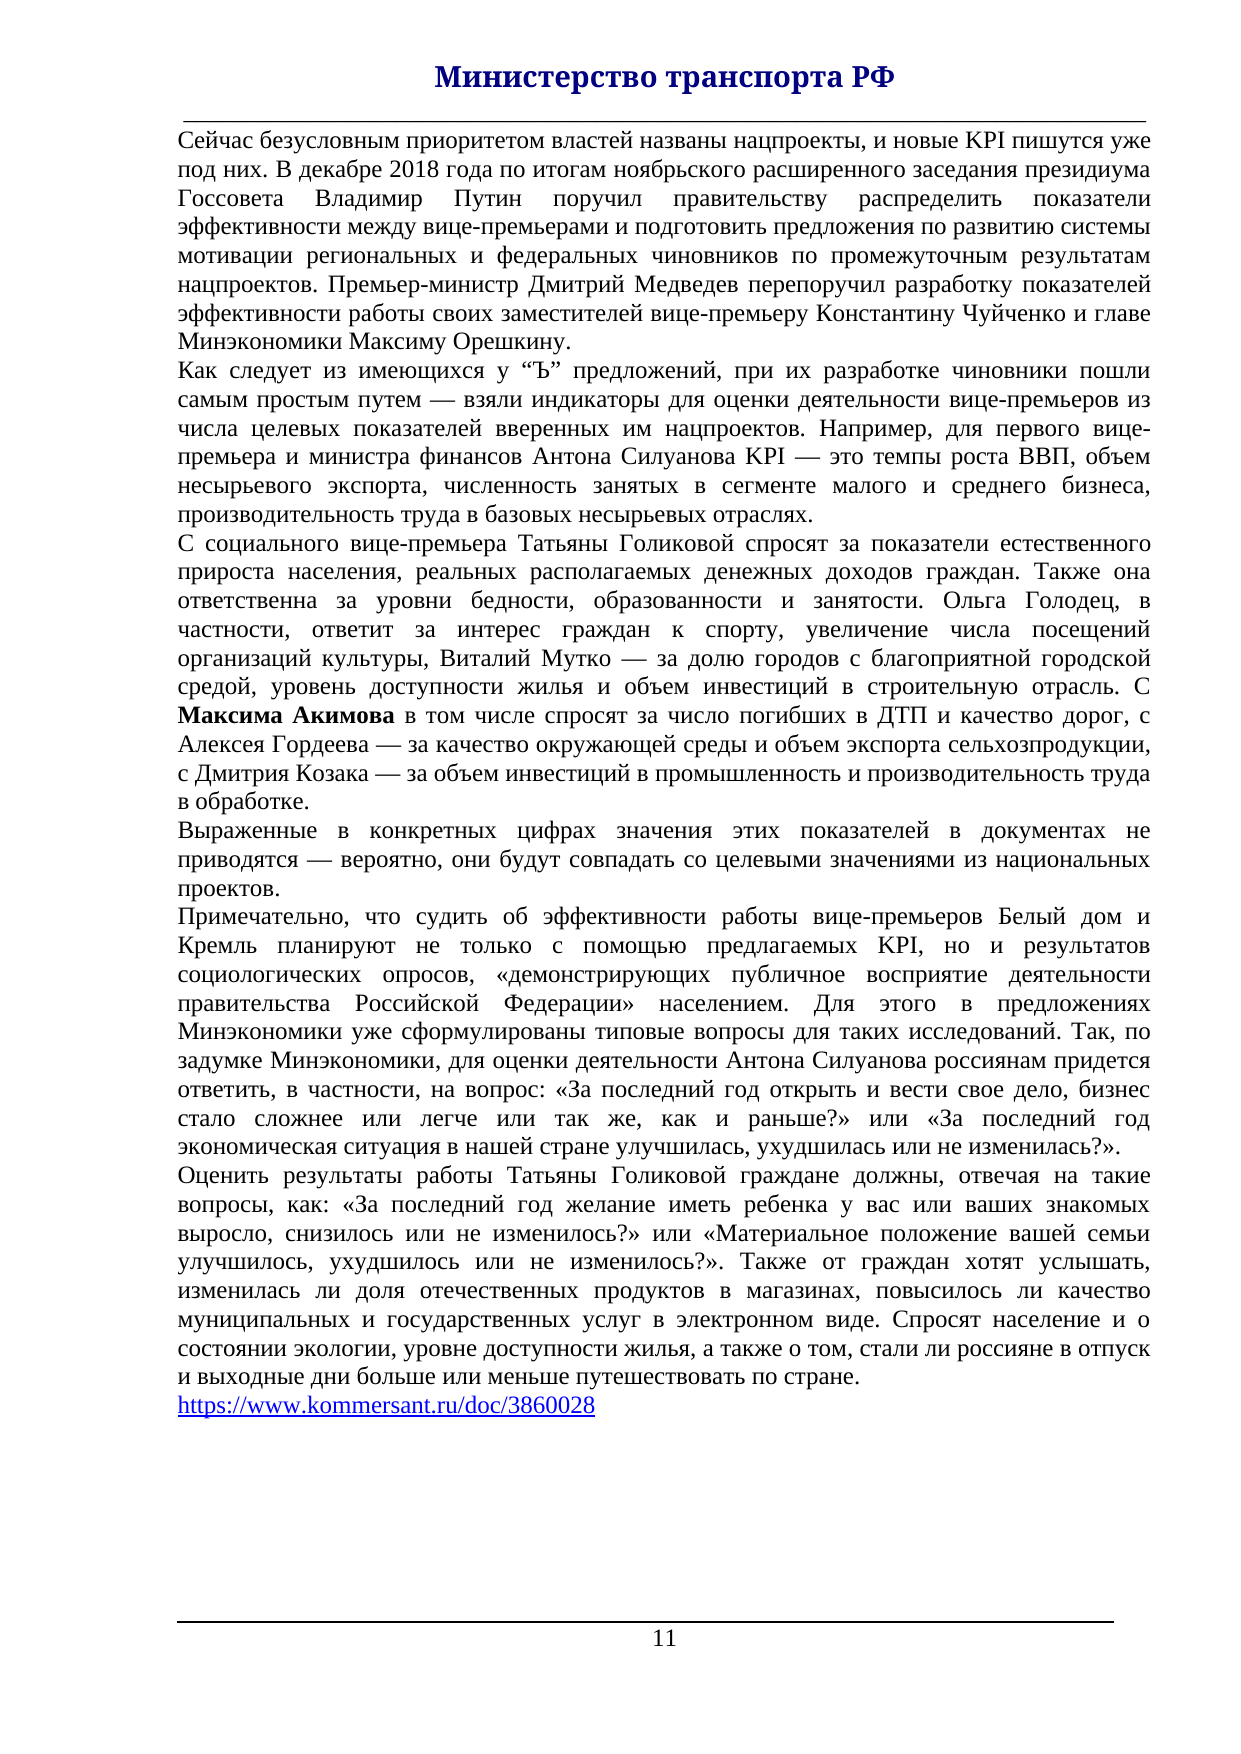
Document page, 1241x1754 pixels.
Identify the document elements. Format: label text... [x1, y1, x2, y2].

text Оценить результаты работы Татьяны Голиковой граждане должны, отвечая на такие вопросы, как: «За последний год желание иметь ребенка у вас или ваших знакомых выросло, снизилось или не изменилось?» или «Материальное положение вашей семьи улучшилось, ухудшилось или не изменилось?». Также от граждан хотят услышать, изменилась ли доля отечественных продуктов в магазинах, повысилось ли качество муниципальных и государственных услуг в электронном виде. Спросят население и о состоянии экологии, уровне доступности жилья, а также о том, стали ли россияне в отпуск и выходные дни больше или меньше путешествовать по стране. [177, 1160, 1152, 1390]
text Как следует из имеющихся у “Ъ” предложений, при их разработке чиновники пошли самым простым путем — взяли индикаторы для оценки деятельности вице-премьеров из числа целевых показателей вверенных им нацпроектов. Например, для первого вице-премьера и министра финансов Антона Силуанова KPI — это темпы роста ВВП, объем несырьевого экспорта, численность занятых в сегменте малого и среднего бизнеса, производительность труда в базовых несырьевых отраслях. [177, 355, 1152, 528]
text Примечательно, что судить об эффективности работы вице-премьеров Белый дом и Кремль планируют не только с помощью предлагаемых KPI, но и результатов социологических опросов, «демонстрирующих публичное восприятие деятельности правительства Российской Федерации» населением. Для этого в предложениях Минэкономики уже сформулированы типовые вопросы для таких исследований. Так, по задумке Минэкономики, для оценки деятельности Антона Силуанова россиянам придется ответить, в частности, на вопрос: «За последний год открыть и вести свое дело, бизнес стало сложнее или легче или так же, как и раньше?» или «За последний год экономическая ситуация в нашей стране улучшилась, ухудшилась или не изменилась?». [177, 901, 1152, 1160]
text С социального вице-премьера Татьяны Голиковой спросят за показатели естественного прироста населения, реальных располагаемых денежных доходов граждан. Также она ответственна за уровни бедности, образованности и занятости. Ольга Голодец, в частности, ответит за интерес граждан к спорту, увеличение числа посещений организаций культуры, Виталий Мутко — за долю городов с благоприятной городской средой, уровень доступности жилья и объем инвестиций в строительную отрасль. С Максима Акимова в том числе спросят за число погибших в ДТП и качество дорог, с Алексея Гордеева — за качество окружающей среды и объем экспорта сельхозпродукции, с Дмитрия Козака — за объем инвестиций в промышленность и производительность труда в обработке. [177, 528, 1152, 815]
text Выраженные в конкретных цифрах значения этих показателей в документах не приводятся — вероятно, они будут совпадать со целевыми значениями из национальных проектов. [177, 815, 1152, 901]
text https://www.kommersant.ru/doc/3860028 [177, 1390, 1152, 1419]
text Сейчас безусловным приоритетом властей названы нацпроекты, и новые KPI пишутся уже под них. В декабре 2018 года по итогам ноябрьского расширенного заседания президиума Госсовета Владимир Путин поручил правительству распределить показатели эффективности между вице-премьерами и подготовить предложения по развитию системы мотивации региональных и федеральных чиновников по промежуточным результатам нацпроектов. Премьер-министр Дмитрий Медведев перепоручил разработку показателей эффективности работы своих заместителей вице-премьеру Константину Чуйченко и главе Минэкономики Максиму Орешкину. [177, 125, 1152, 355]
